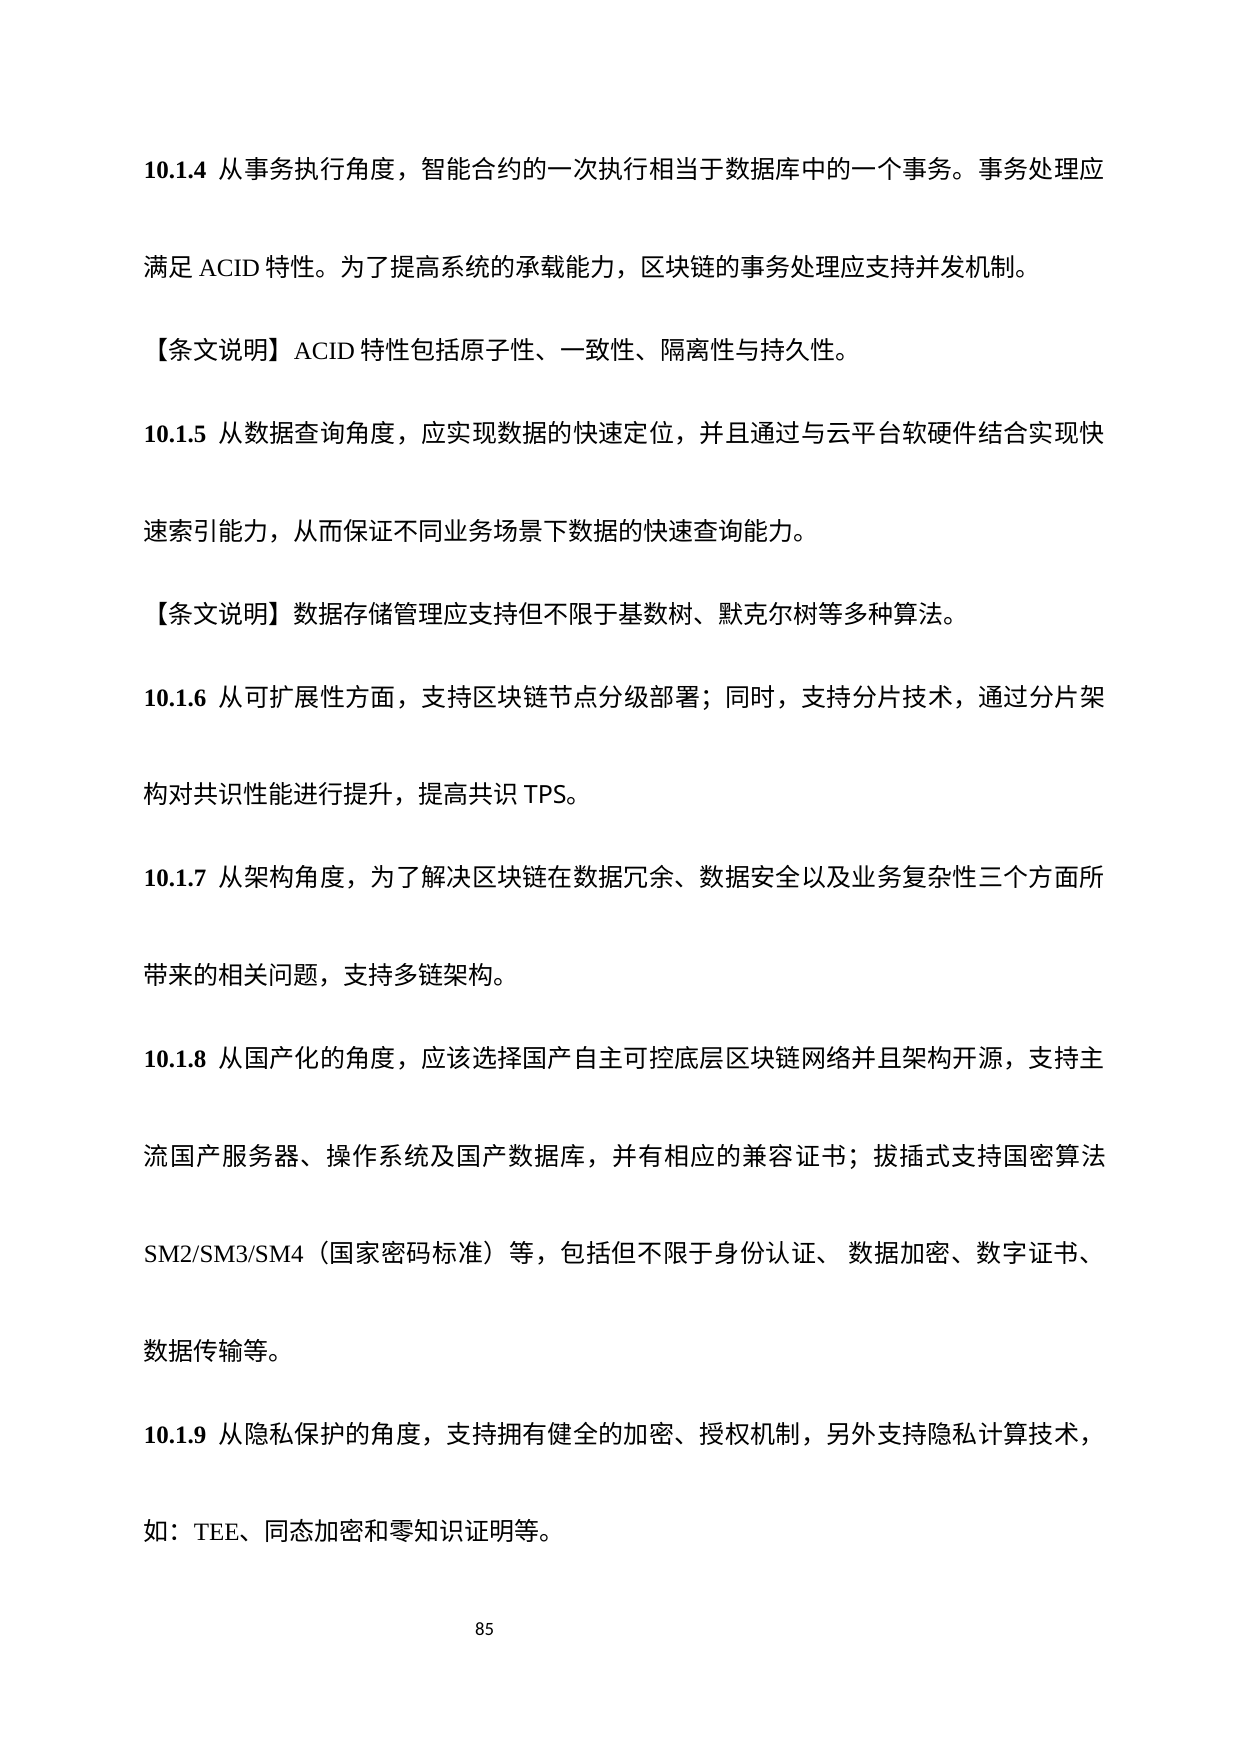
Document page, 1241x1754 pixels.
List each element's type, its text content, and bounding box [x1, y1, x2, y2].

subtitle 从事务执行角度，智能合约的一次执行相当于数据库中的一个事务。事务处理应满足ACID特性。为了提高系统的承载能力，区块链的事务处理应支持并发机制。 [144, 135, 1106, 298]
text 【条文说明】ACID特性包括原子性、一致性、隔离性与持久性。 [144, 316, 1106, 381]
subtitle 从架构角度，为了解决区块链在数据冗余、数据安全以及业务复杂性三个方面所带来的相关问题，支持多链架构。 [144, 843, 1106, 1006]
subtitle 从国产化的角度，应该选择国产自主可控底层区块链网络并且架构开源，支持主流国产服务器、操作系统及国产数据库，并有相应的兼容证书；拔插式支持国密算法SM2/SM3/SM4（国家密码标准）等，包括但不限于身份认证、 数据加密、数字证书、数据传输等。 [144, 1024, 1106, 1382]
subtitle 从可扩展性方面，支持区块链节点分级部署；同时，支持分片技术，通过分片架构对共识性能进行提升，提高共识TPS。 [144, 663, 1106, 825]
subtitle 从隐私保护的角度，支持拥有健全的加密、授权机制，另外支持隐私计算技术，如：TEE、同态加密和零知识证明等。 [144, 1400, 1106, 1562]
text 【条文说明】数据存储管理应支持但不限于基数树、默克尔树等多种算法。 [144, 580, 1106, 645]
subtitle 从数据查询角度，应实现数据的快速定位，并且通过与云平台软硬件结合实现快速索引能力，从而保证不同业务场景下数据的快速查询能力。 [144, 399, 1106, 562]
